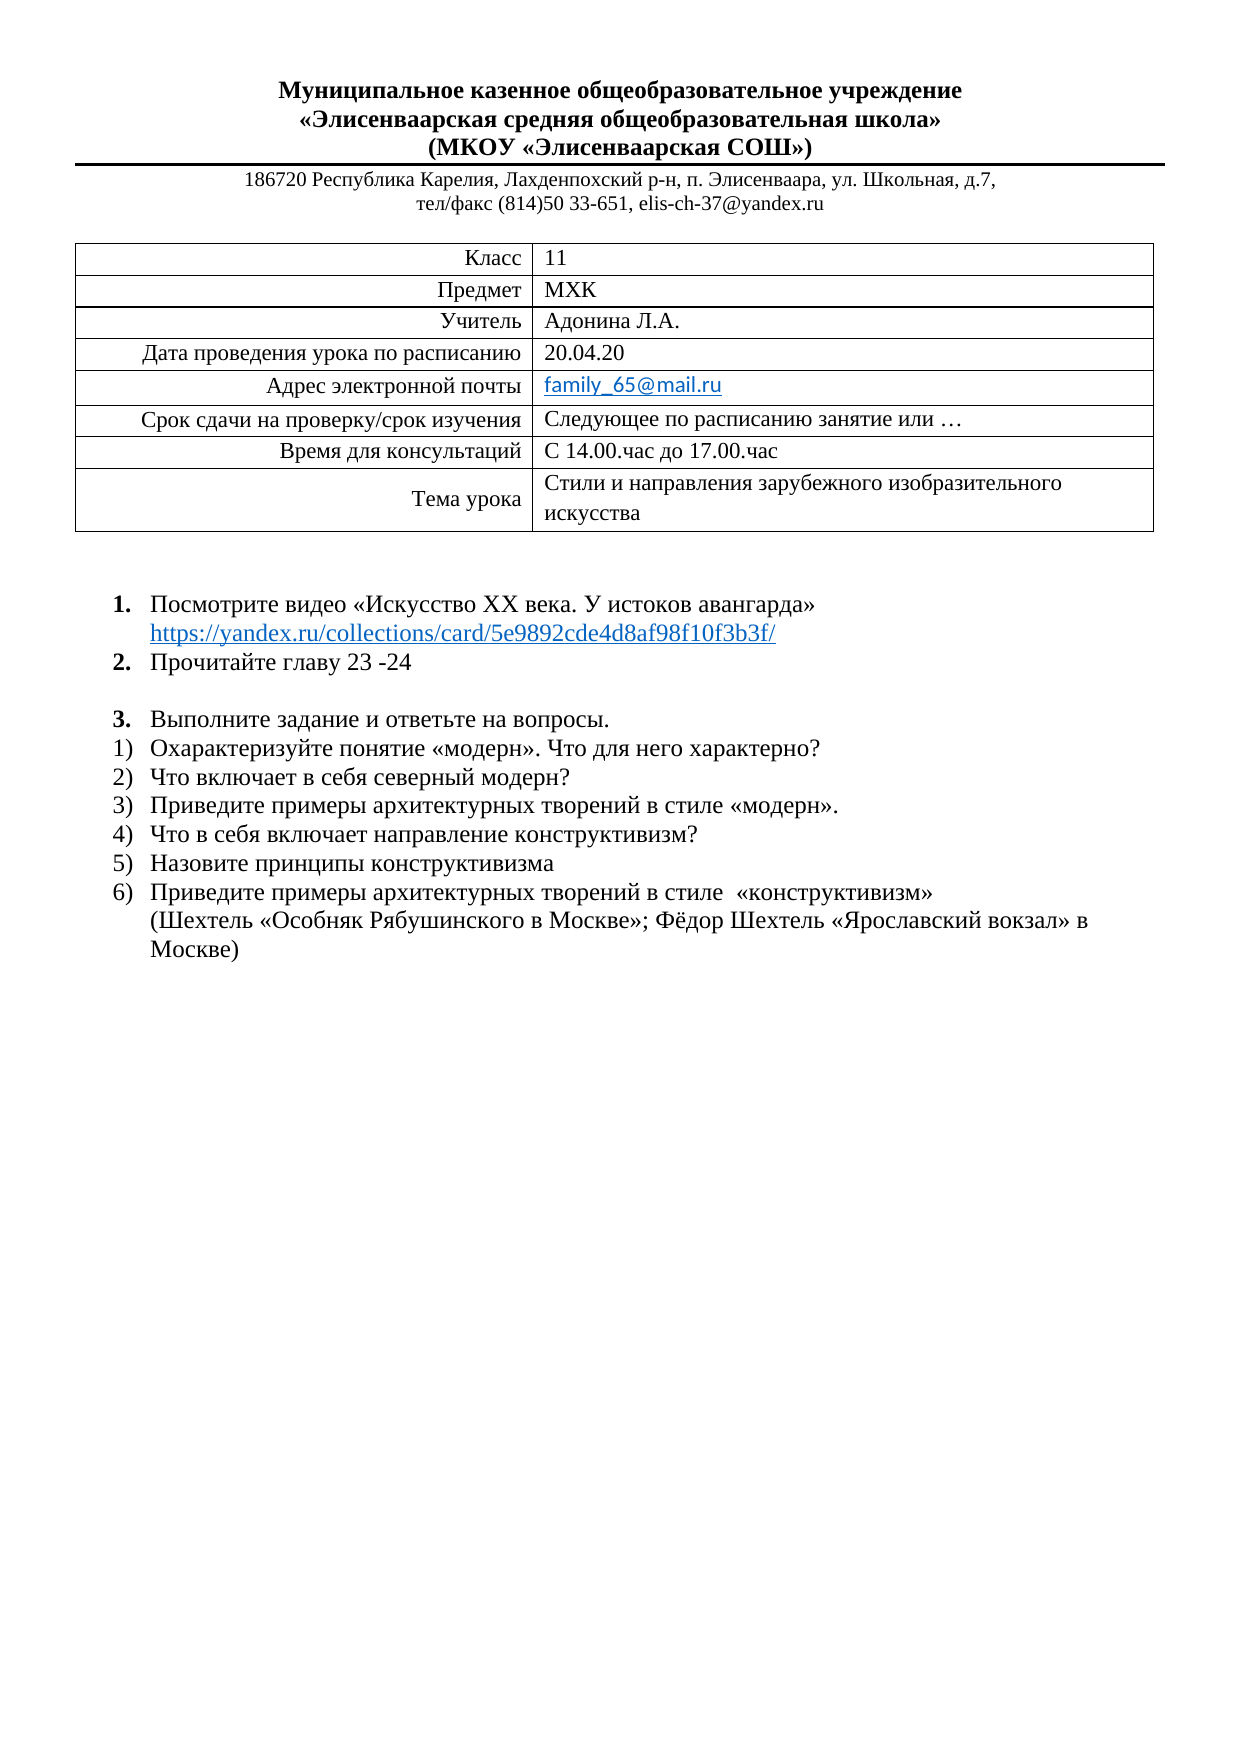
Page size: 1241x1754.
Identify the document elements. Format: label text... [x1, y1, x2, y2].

list Охарактеризуйте понятие «модерн». Что для него характерно? [112, 733, 1165, 762]
list Прочитайте главу 23 -24 [112, 647, 1165, 676]
table_cell Срок сдачи на проверку/срок изучения [76, 406, 532, 436]
table_cell 20.04.20 [533, 339, 1153, 369]
list (Шехтель «Особняк Рябушинского в Москве»; Фёдор Шехтель «Ярославский вокзал» в Москве) [150, 906, 1165, 963]
table_cell Адонина Л.А. [533, 308, 1153, 338]
table_cell family_65@mail.ru [533, 371, 1153, 404]
table_cell Тема урока [76, 469, 532, 531]
table_cell Адрес электронной почты [76, 371, 532, 404]
table_cell Учитель [76, 308, 532, 338]
text Муниципальное казенное общеобразовательное учреждение [75, 75, 1165, 104]
list Выполните задание и ответьте на вопросы. [112, 704, 1165, 733]
table_cell Следующее по расписанию занятие или … [533, 406, 1153, 436]
table_header 11 [533, 244, 1153, 275]
list Приведите примеры архитектурных творений в стиле «модерн». [112, 791, 1165, 819]
text тел/факс (814)50 33-651, elis-ch-37@yandex.ru [75, 191, 1165, 214]
table_cell Стили и направления зарубежного изобразительного искусства [533, 469, 1153, 531]
table_cell С 14.00.час до 17.00.час [533, 437, 1153, 468]
table_cell Время для консультаций [76, 437, 532, 468]
table_header Класс [76, 244, 532, 275]
list Назовите принципы конструктивизма [112, 848, 1165, 877]
list Посмотрите видео «Искусство XX века. У истоков авангарда» https://yandex.ru/collections/card/5e9892cde4d8af98f10f3b3f/ [112, 589, 1165, 647]
table_cell Дата проведения урока по расписанию [76, 339, 532, 369]
table_cell МХК [533, 276, 1153, 306]
list Что в себя включает направление конструктивизм? [112, 819, 1165, 848]
text «Элисенваарская средняя общеобразовательная школа» [75, 104, 1165, 132]
list Приведите примеры архитектурных творений в стиле «конструктивизм» [112, 877, 1165, 906]
text (МКОУ «Элисенваарская СОШ») [75, 132, 1165, 163]
text 186720 Республика Карелия, Лахденпохский р-н, п. Элисенваара, ул. Школьная, д.7, [75, 166, 1165, 191]
list Что включает в себя северный модерн? [112, 762, 1165, 791]
table_cell Предмет [76, 276, 532, 306]
